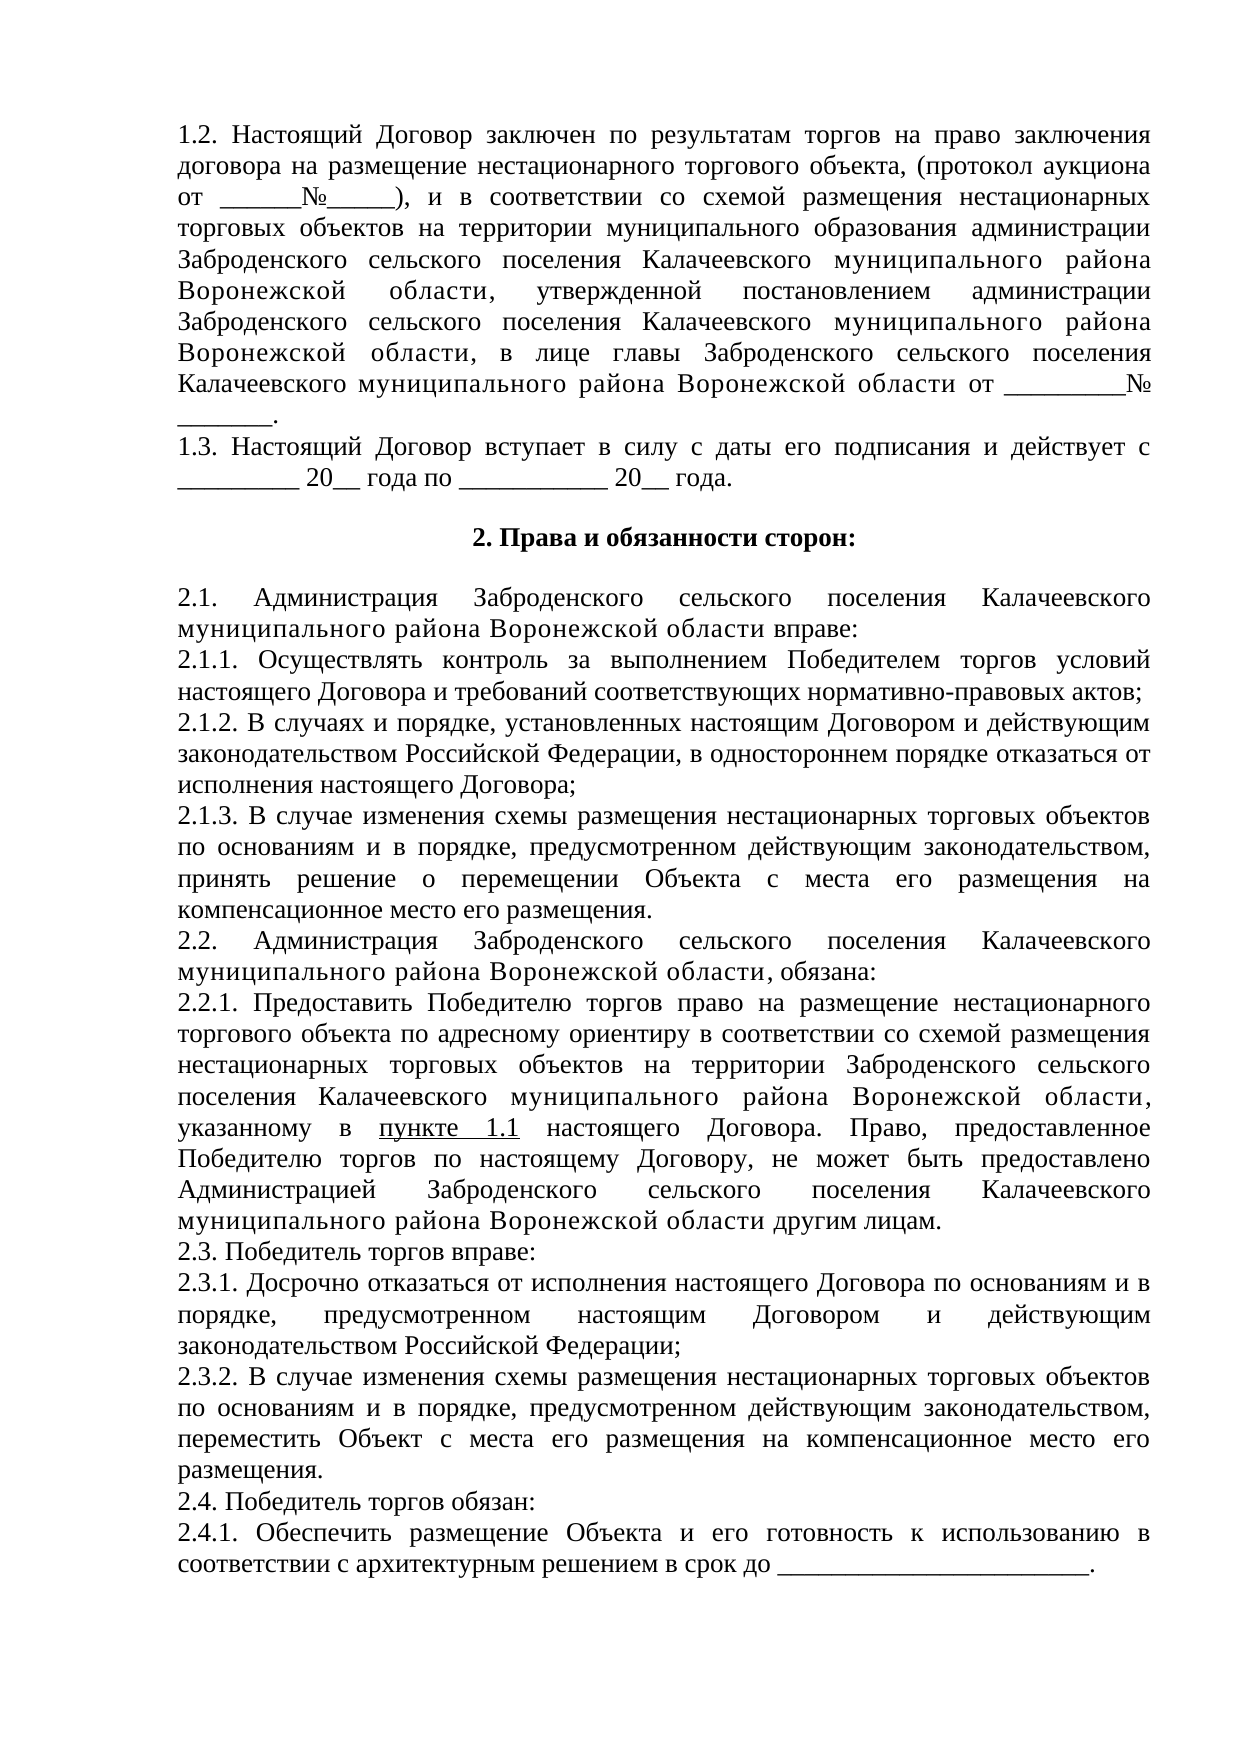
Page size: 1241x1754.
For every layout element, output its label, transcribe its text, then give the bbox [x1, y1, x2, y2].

text 2.1.1. Осуществлять контроль за выполнением Победителем торгов условий настоящего Договора и требований соответствующих нормативно-правовых актов; [177, 644, 1152, 706]
text 1.3. Настоящий Договор вступает в силу с даты его подписания и действует с _________ 20__ года по ___________ 20__ года. [177, 429, 1152, 492]
text 2.4.1. Обеспечить размещение Объекта и его готовность к использованию в соответствии с архитектурным решением в срок до _______________________. [177, 1516, 1152, 1578]
text 2.1. Администрация Заброденского сельского поселения Калачеевского муниципального района Воронежской области вправе: [177, 581, 1152, 644]
text 2.2.1. Предоставить Победителю торгов право на размещение нестационарного торгового объекта по адресному ориентиру в соответствии со схемой размещения нестационарных торговых объектов на территории Заброденского сельского поселения Калачеевского муниципального района Воронежской области, указанному в пункте 1.1 настоящего Договора. Право, предоставленное Победителю торгов по настоящему Договору, не может быть предоставлено Администрацией Заброденского сельского поселения Калачеевского муниципального района Воронежской области другим лицам. [177, 986, 1152, 1235]
text 2.1.2. В случаях и порядке, установленных настоящим Договором и действующим законодательством Российской Федерации, в одностороннем порядке отказаться от исполнения настоящего Договора; [177, 706, 1152, 799]
text 2.3.2. В случае изменения схемы размещения нестационарных торговых объектов по основаниям и в порядке, предусмотренном действующим законодательством, переместить Объект с места его размещения на компенсационное место его размещения. [177, 1360, 1152, 1484]
text 2.4. Победитель торгов обязан: [177, 1484, 1152, 1516]
text 1.2. Настоящий Договор заключен по результатам торгов на право заключения договора на размещение нестационарного торгового объекта, (протокол аукциона от ______№_____), и в соответствии со схемой размещения нестационарных торговых объектов на территории муниципального образования администрации Заброденского сельского поселения Калачеевского муниципального района Воронежской области, утвержденной постановлением администрации Заброденского сельского поселения Калачеевского муниципального района Воронежской области, в лице главы Заброденского сельского поселения Калачеевского муниципального района Воронежской области от _________№ _______. [177, 118, 1152, 429]
text 2.1.3. В случае изменения схемы размещения нестационарных торговых объектов по основаниям и в порядке, предусмотренном действующим законодательством, принять решение о перемещении Объекта с места его размещения на компенсационное место его размещения. [177, 799, 1152, 924]
text 2. Права и обязанности сторон: [177, 521, 1152, 552]
text 2.2. Администрация Заброденского сельского поселения Калачеевского муниципального района Воронежской области, обязана: [177, 924, 1152, 986]
text 2.3.1. Досрочно отказаться от исполнения настоящего Договора по основаниям и в порядке, предусмотренном настоящим Договором и действующим законодательством Российской Федерации; [177, 1267, 1152, 1360]
text 2.3. Победитель торгов вправе: [177, 1235, 1152, 1267]
